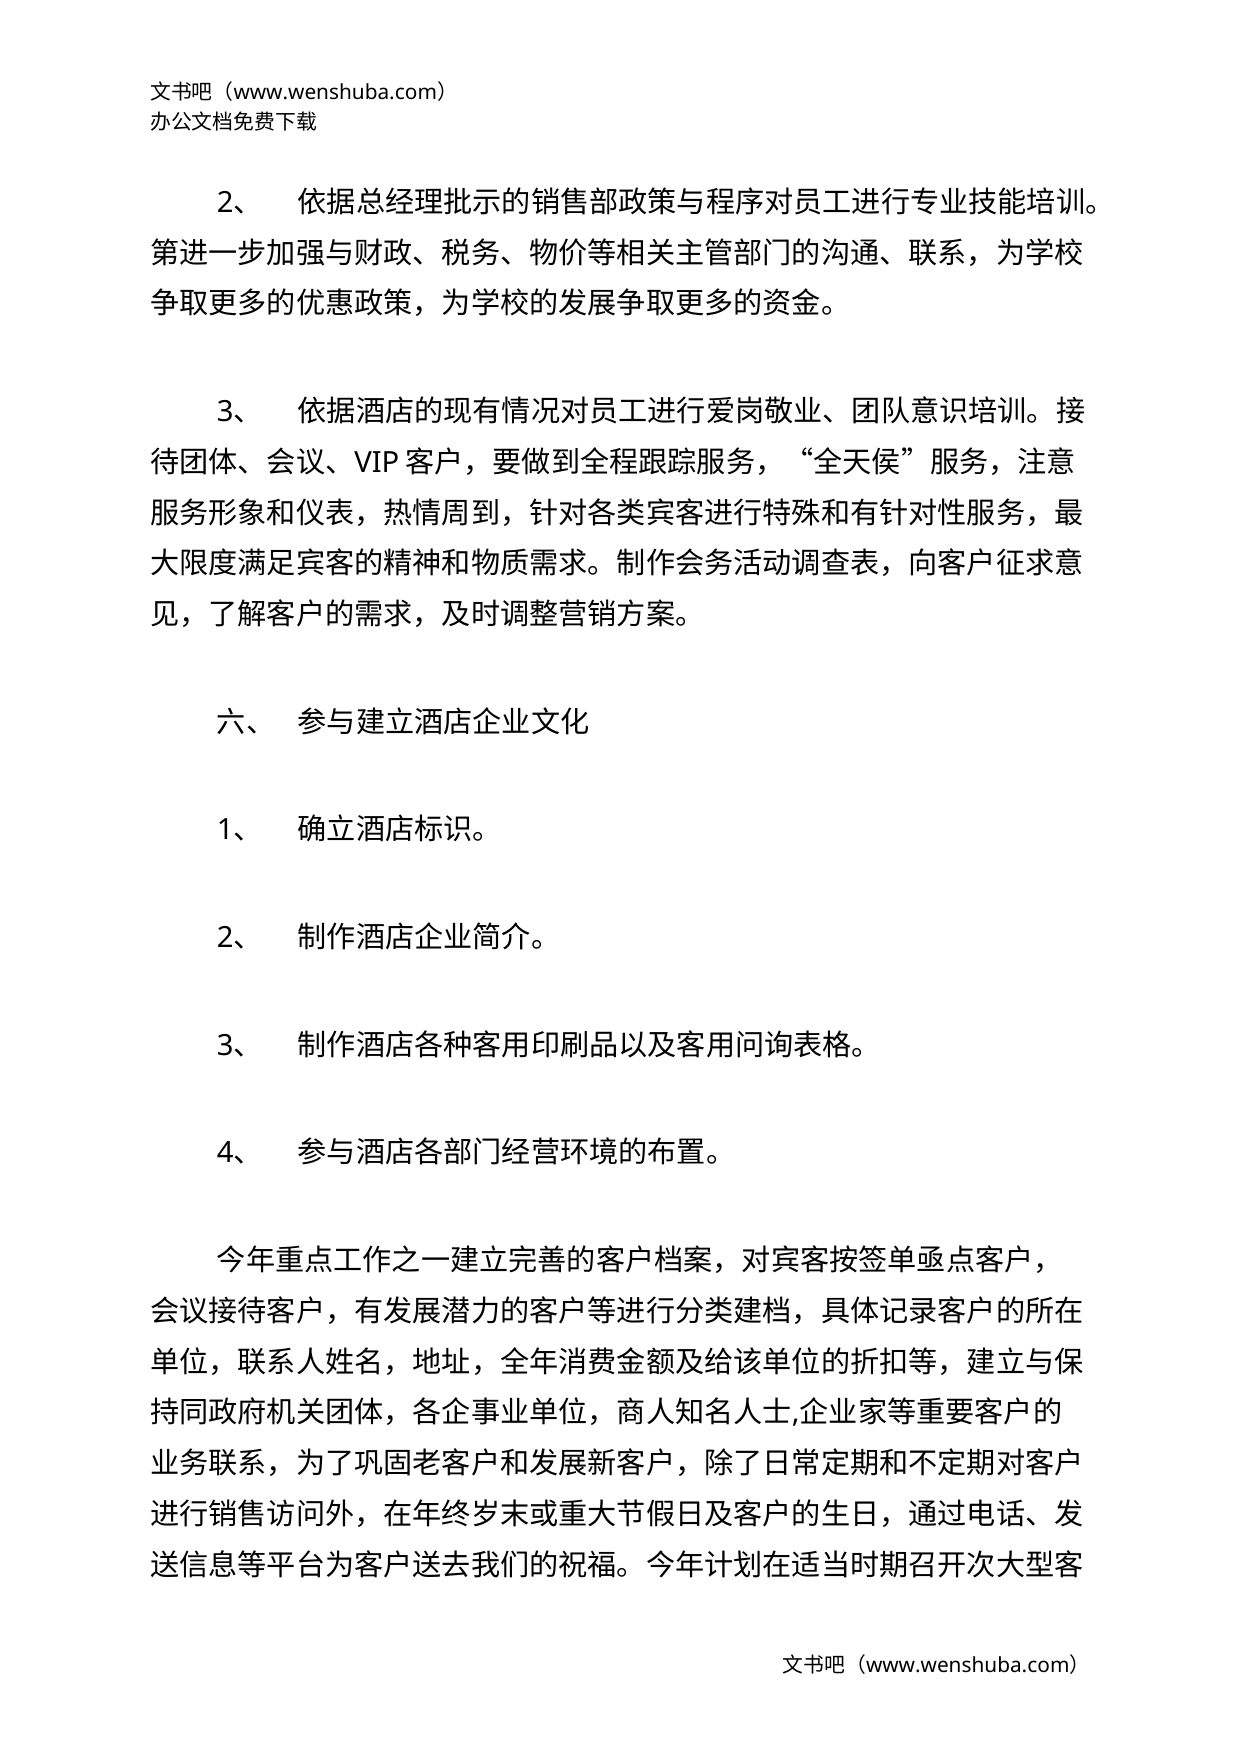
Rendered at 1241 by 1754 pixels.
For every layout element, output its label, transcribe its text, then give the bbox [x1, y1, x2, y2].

text 2、 依据总经理批示的销售部政策与程序对员工进行专业技能培训。第进一步加强与财政、税务、物价等相关主管部门的沟通、联系，为学校争取更多的优惠政策，为学校的发展争取更多的资金。 [150, 178, 1090, 322]
text 3、 制作酒店各种客用印刷品以及客用问询表格。 [150, 1021, 1090, 1064]
text 4、 参与酒店各部门经营环境的布置。 [150, 1129, 1090, 1171]
text 1、 确立酒店标识。 [150, 806, 1090, 848]
text 2、 制作酒店企业简介。 [150, 914, 1090, 956]
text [150, 1237, 1090, 1583]
text 3、 依据酒店的现有情况对员工进行爱岗敬业、团队意识培训。接待团体、会议、VIP客户，要做到全程跟踪服务，“全天侯”服务，注意服务形象和仪表，热情周到，针对各类宾客进行特殊和有针对性服务，最大限度满足宾客的精神和物质需求。制作会务活动调查表，向客户征求意见，了解客户的需求，及时调整营销方案。 [150, 388, 1090, 633]
text 六、 参与建立酒店企业文化 [150, 698, 1090, 741]
